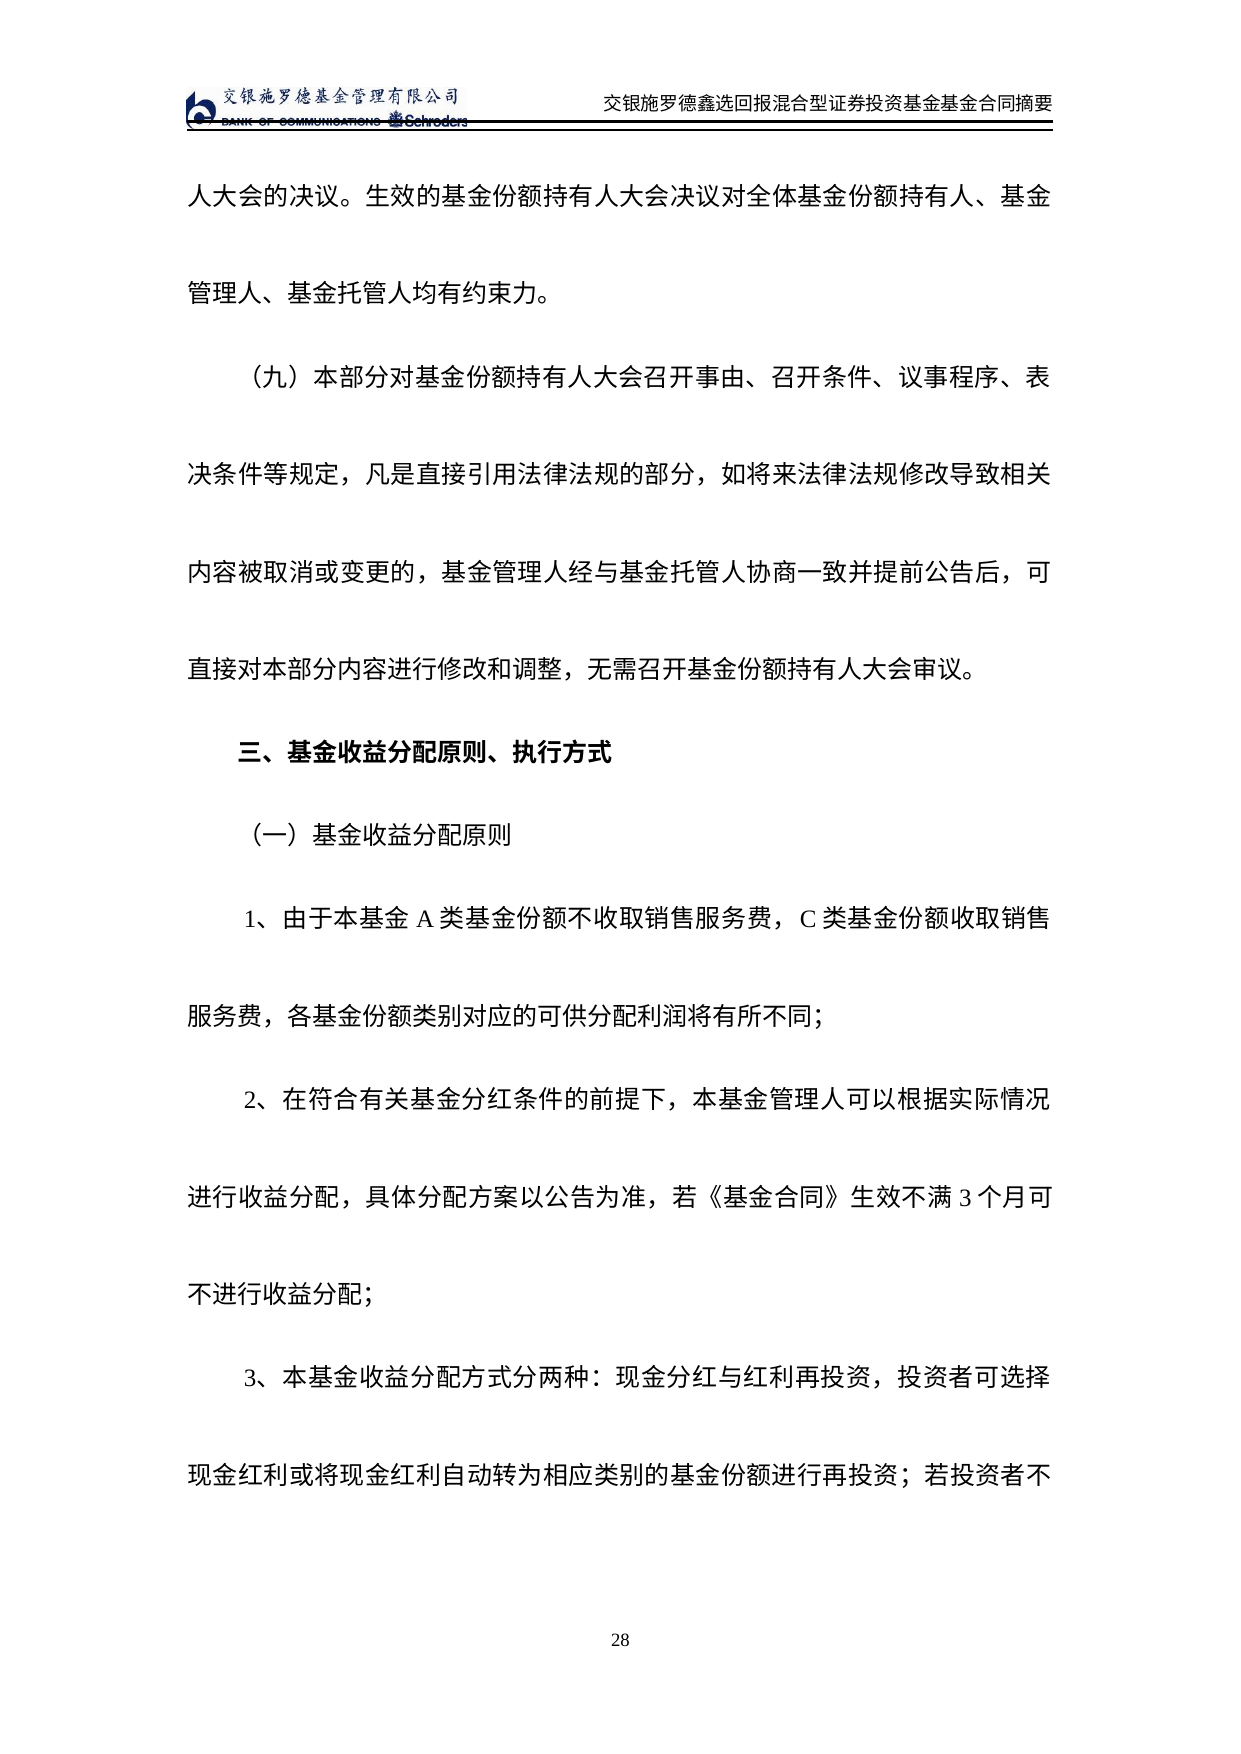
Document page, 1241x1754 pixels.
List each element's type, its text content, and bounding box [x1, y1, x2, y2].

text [187, 162, 1053, 324]
text （九）本部分对基金份额持有人大会召开事由、召开条件、议事程序、表决条件等规定，凡是直接引用法律法规的部分，如将来法律法规修改导致相关内容被取消或变更的，基金管理人经与基金托管人协商一致并提前公告后，可直接对本部分内容进行修改和调整，无需召开基金份额持有人大会审议。 [187, 343, 1053, 700]
text 2、在符合有关基金分红条件的前提下，本基金管理人可以根据实际情况进行收益分配，具体分配方案以公告为准，若《基金合同》生效不满3个月可不进行收益分配； [187, 1065, 1053, 1325]
text 1、由于本基金A类基金份额不收取销售服务费，C类基金份额收取销售服务费，各基金份额类别对应的可供分配利润将有所不同； [187, 884, 1053, 1047]
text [187, 1343, 1053, 1506]
text 三、基金收益分配原则、执行方式 [187, 718, 1053, 783]
text （一）基金收益分配原则 [187, 801, 1053, 866]
picture [186, 87, 468, 129]
